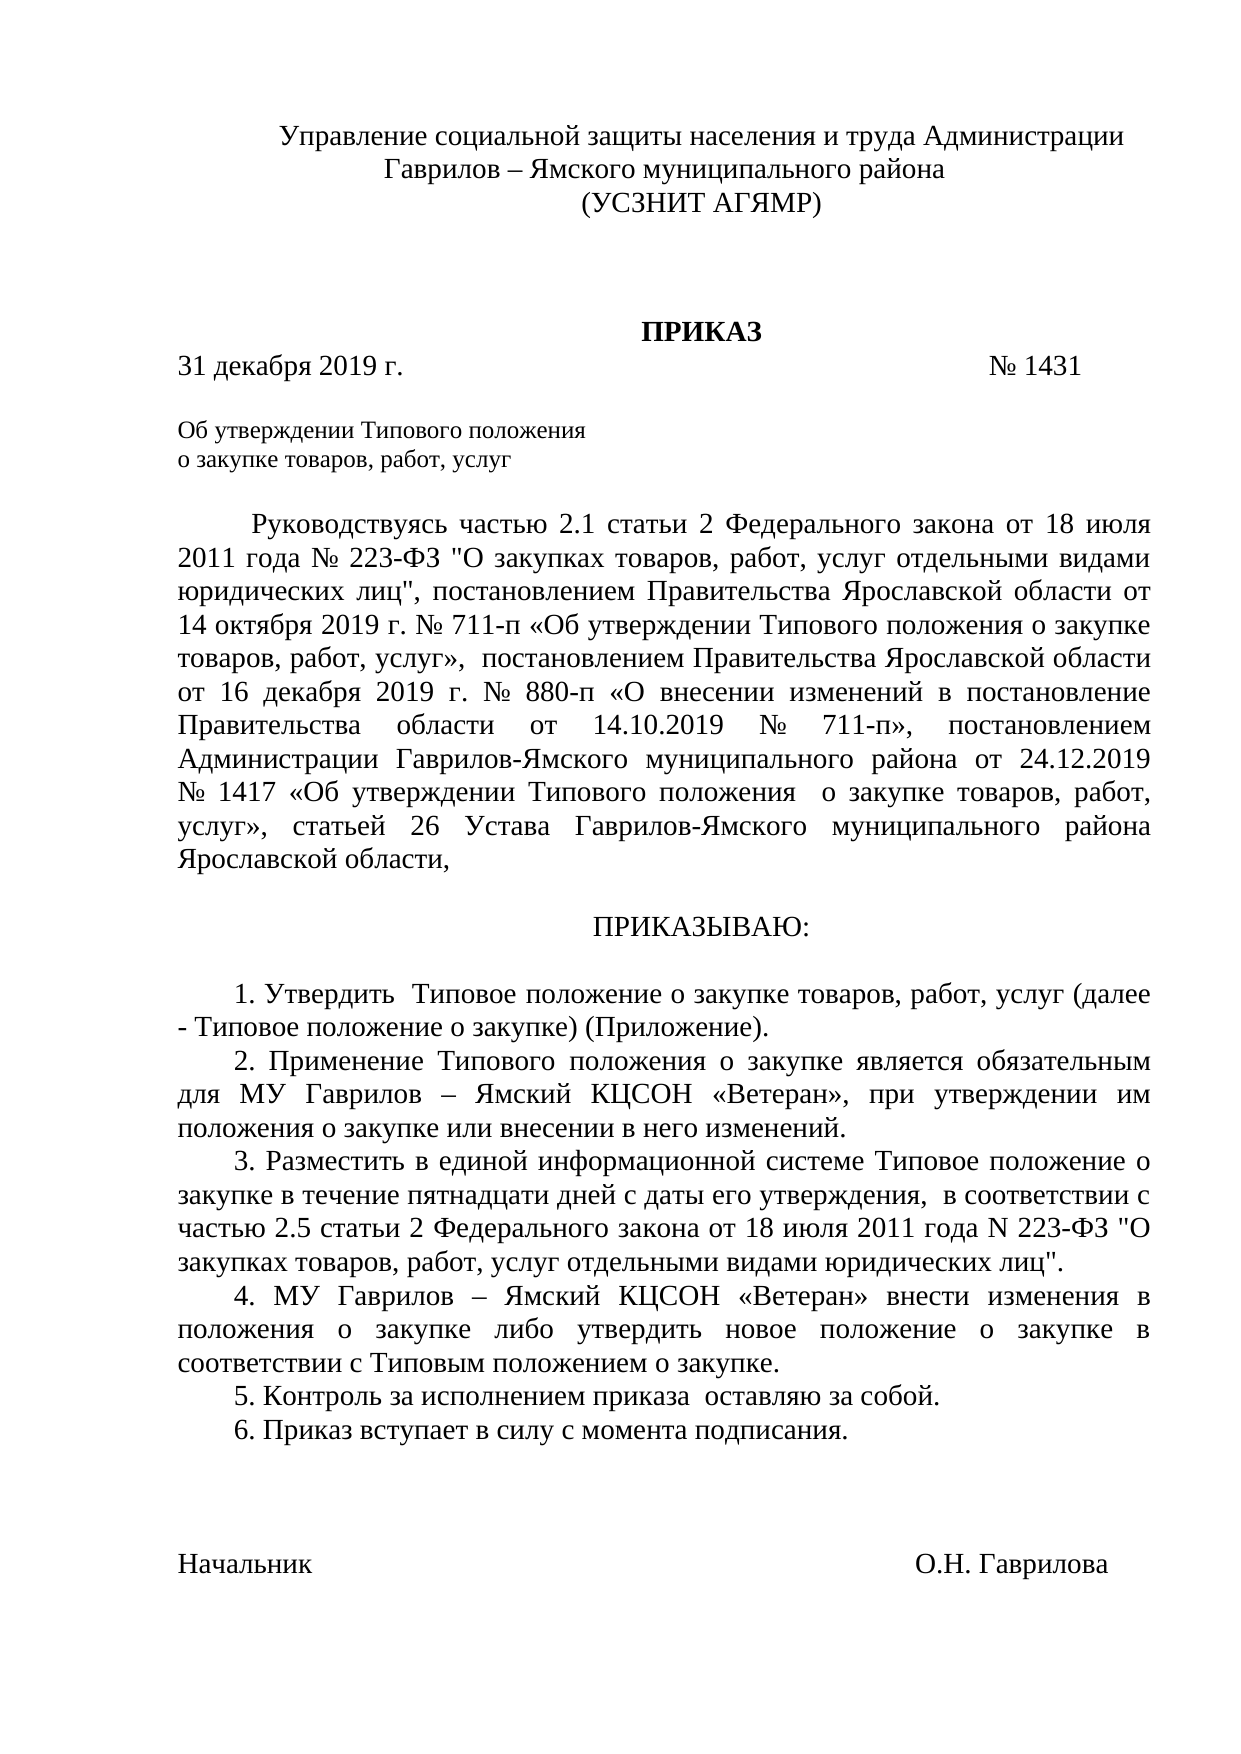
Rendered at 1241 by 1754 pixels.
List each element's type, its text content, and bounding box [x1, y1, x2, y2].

text 2. Применение Типового положения о закупке является обязательным для МУ Гаврилов – Ямский КЦСОН «Ветеран», при утверждении им положения о закупке или внесении в него изменений. [177, 1043, 1152, 1143]
text 1. Утвердить Типовое положение о закупке товаров, работ, услуг (далее - Типовое положение о закупке) (Приложение). [177, 976, 1152, 1043]
text ПРИКАЗ [177, 314, 1152, 348]
text 31 декабря 2019 г. № 1431 [177, 348, 1152, 382]
text (УСЗНИТ АГЯМР) [177, 185, 1152, 219]
text 5. Контроль за исполнением приказа оставляю за собой. [177, 1378, 1152, 1412]
text ПРИКАЗЫВАЮ: [177, 909, 1152, 942]
text 3. Разместить в единой информационной системе Типовое положение о закупке в течение пятнадцати дней с даты его утверждения, в соответствии с частью 2.5 статьи 2 Федерального закона от 18 июля 2011 года N 223-ФЗ "О закупках товаров, работ, услуг отдельными видами юридических лиц". [177, 1143, 1152, 1278]
text 4. МУ Гаврилов – Ямский КЦСОН «Ветеран» внести изменения в положения о закупке либо утвердить новое положение о закупке в соответствии с Типовым положением о закупке. [177, 1278, 1152, 1378]
text 6. Приказ вступает в силу с момента подписания. [177, 1412, 1152, 1445]
text Об утверждении Типового положения [177, 415, 1152, 444]
text Руководствуясь частью 2.1 статьи 2 Федерального закона от 18 июля 2011 года № 223-ФЗ "О закупках товаров, работ, услуг отдельными видами юридических лиц", постановлением Правительства Ярославской области от 14 октября 2019 г. № 711-п «Об утверждении Типового положения о закупке товаров, работ, услуг», постановлением Правительства Ярославской области от 16 декабря 2019 г. № 880-п «О внесении изменений в постановление Правительства области от 14.10.2019 № 711-п», постановлением Администрации Гаврилов-Ямского муниципального района от 24.12.2019 № 1417 «Об утверждении Типового положения о закупке товаров, работ, услуг», статьей 26 Устава Гаврилов-Ямского муниципального района Ярославской области, [177, 506, 1152, 875]
text Начальник О.Н. Гаврилова [177, 1546, 1152, 1579]
text о закупке товаров, работ, услуг [177, 444, 1152, 473]
text Управление социальной защиты населения и труда Администрации Гаврилов – Ямского муниципального района [177, 118, 1152, 185]
